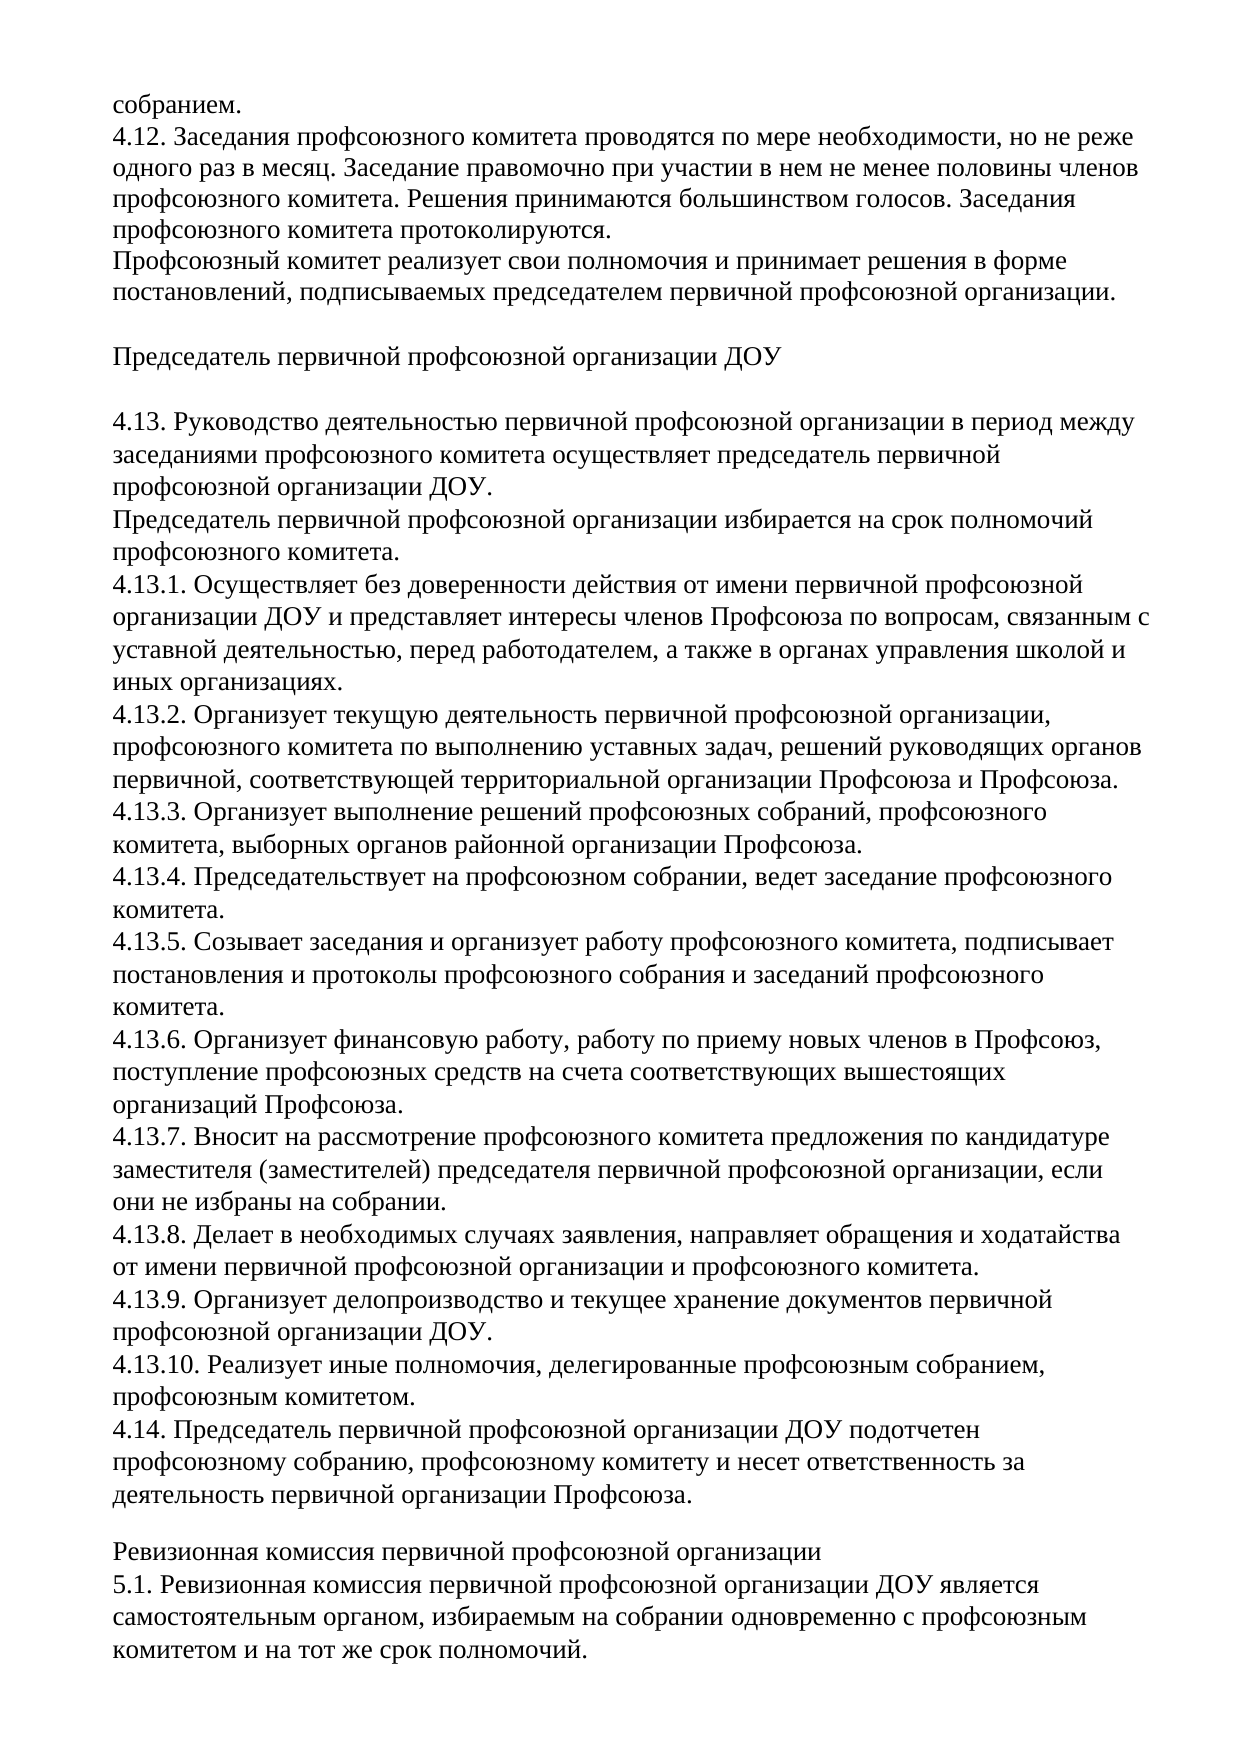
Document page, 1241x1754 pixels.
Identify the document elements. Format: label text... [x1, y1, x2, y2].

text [112, 89, 1152, 307]
text 4.13.4. Председательствует на профсоюзном собрании, ведет заседание профсоюзного комитета. 4.13.5. Созывает заседания и организует работу профсоюзного комитета, подписывает постановления и протоколы профсоюзного собрания и заседаний профсоюзного комитета. 4.13.6. Организует финансовую работу, работу по приему новых членов в Профсоюз, поступление профсоюзных средств на счета соответствующих вышестоящих организаций Профсоюза. 4.13.7. Вносит на рассмотрение профсоюзного комитета предложения по кандидатуре заместителя (заместителей) председателя первичной профсоюзной организации, если они не избраны на собрании. 4.13.8. Делает в необходимых случаях заявления, направляет обращения и ходатайства от имени первичной профсоюзной организации и профсоюзного комитета. 4.13.9. Организует делопроизводство и текущее хранение документов первичной профсоюзной организации ДОУ. 4.13.10. Реализует иные полномочия, делегированные профсоюзным собранием, профсоюзным комитетом. 4.14. Председатель первичной профсоюзной организации ДОУ подотчетен профсоюзному собранию, профсоюзному комитету и несет ответственность за деятельность первичной организации Профсоюза. [112, 859, 1152, 1509]
text Председатель первичной профсоюзной организации ДОУ [112, 339, 1152, 404]
text 4.13. Руководство деятельностью первичной профсоюзной организации в период между заседаниями профсоюзного комитета осуществляет председатель первичной профсоюзной организации ДОУ. Председатель первичной профсоюзной организации избирается на срок полномочий профсоюзного комитета. 4.13.1. Осуществляет без доверенности действия от имени первичной профсоюзной организации ДОУ и представляет интересы членов Профсоюза по вопросам, связанным с уставной деятельностью, перед работодателем, а также в органах управления школой и иных организациях. 4.13.2. Организует текущую деятельность первичной профсоюзной организации, профсоюзного комитета по выполнению уставных задач, решений руководящих органов первичной, соответствующей территориальной организации Профсоюза и Профсоюза. 4.13.3. Организует выполнение решений профсоюзных собраний, профсоюзного комитета, выборных органов районной организации Профсоюза. [112, 404, 1152, 859]
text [112, 1534, 1152, 1664]
